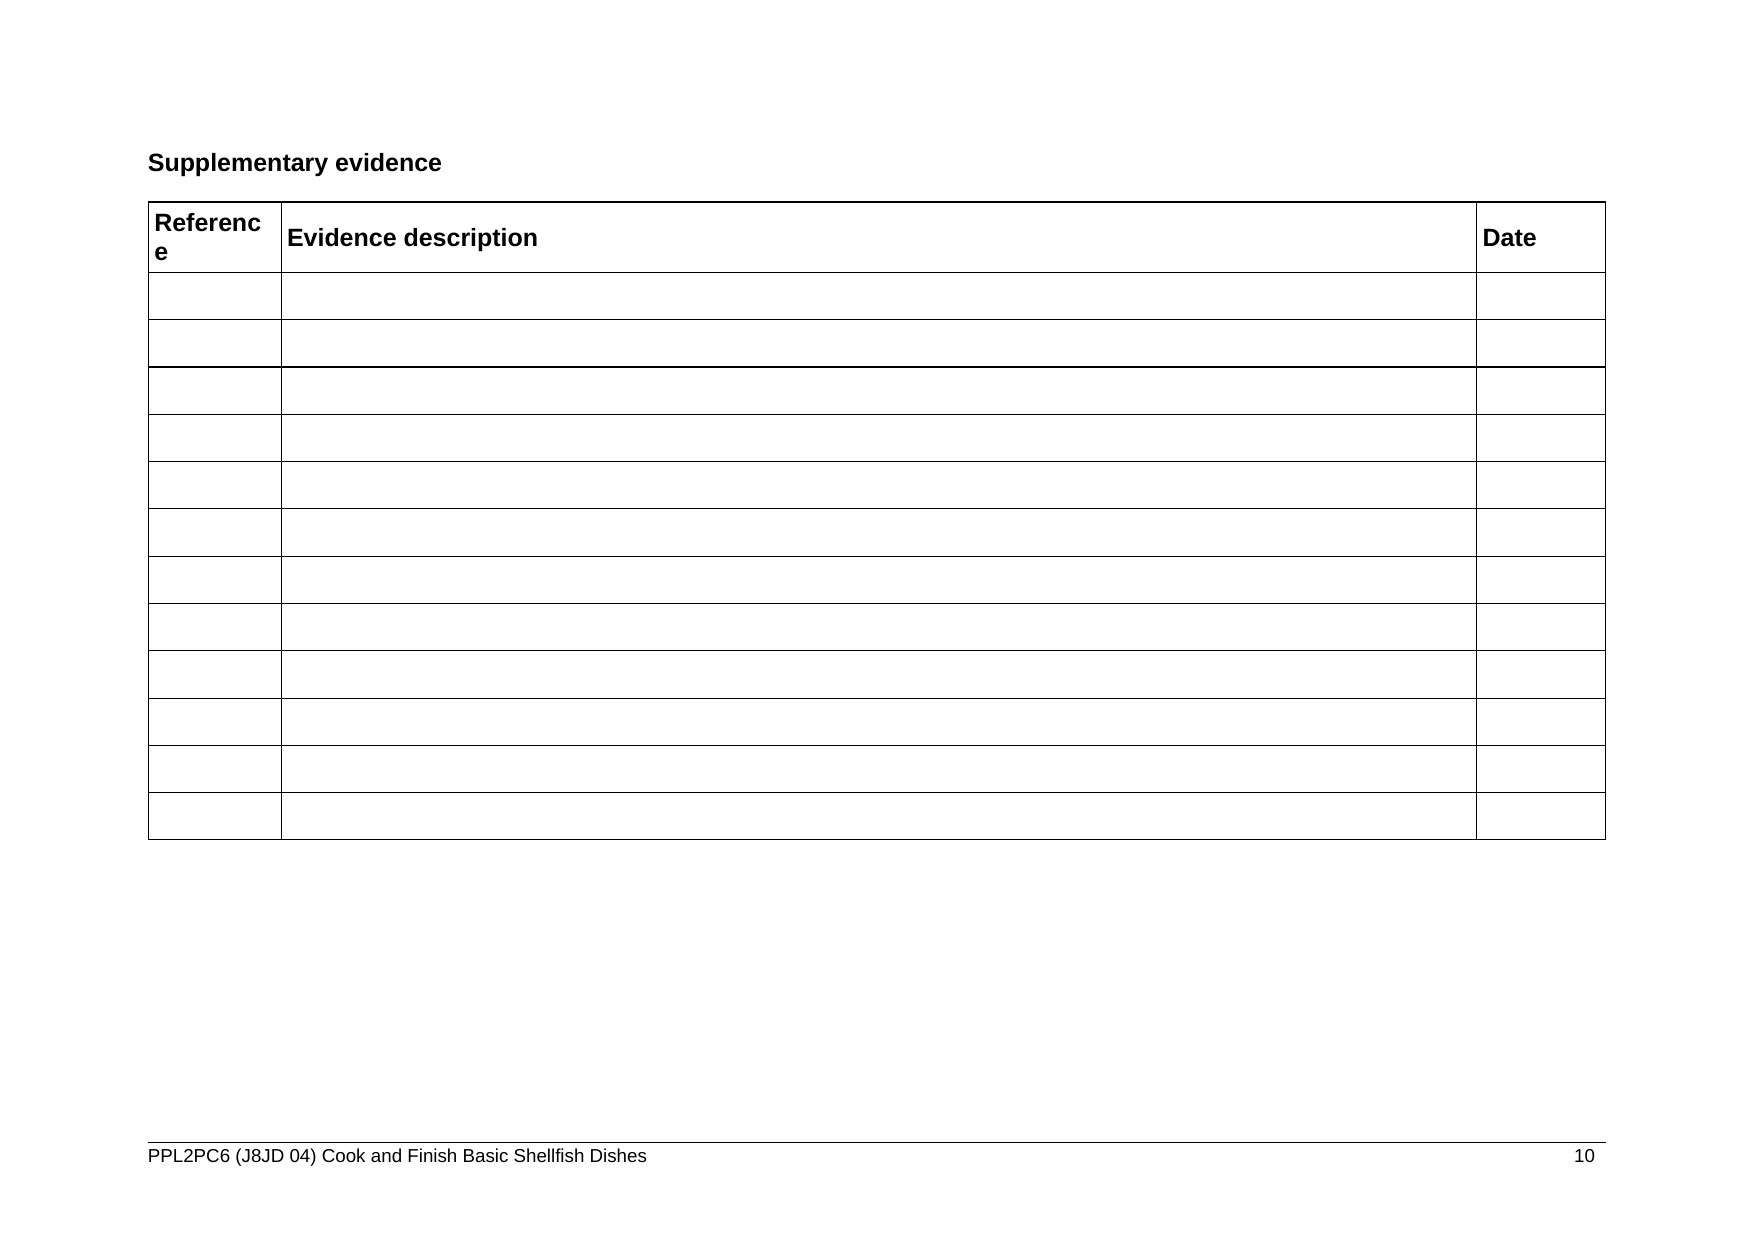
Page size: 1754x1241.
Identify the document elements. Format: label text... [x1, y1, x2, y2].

table_cell [282, 604, 1476, 650]
table_cell [282, 651, 1476, 697]
table_cell [1477, 793, 1605, 839]
table_cell [1477, 320, 1605, 366]
table_cell [1477, 273, 1605, 319]
table_cell [282, 320, 1476, 366]
table_cell [282, 462, 1476, 508]
table_cell [149, 746, 281, 792]
table_cell [1477, 415, 1605, 461]
table_cell [1477, 557, 1605, 603]
table_cell [149, 651, 281, 697]
table_cell [282, 509, 1476, 556]
table_cell [149, 509, 281, 556]
table_cell [149, 273, 281, 319]
table_cell [1477, 462, 1605, 508]
table_cell [1477, 651, 1605, 697]
table_cell [282, 273, 1476, 319]
table_cell [1477, 368, 1605, 414]
table_cell [149, 699, 281, 745]
table_cell [282, 793, 1476, 839]
table_cell [1477, 604, 1605, 650]
table_header Evidence description [282, 203, 1476, 272]
table_cell [149, 415, 281, 461]
table_cell [282, 368, 1476, 414]
table_cell [149, 604, 281, 650]
table_cell [149, 368, 281, 414]
table_header Reference [149, 203, 281, 272]
table_cell [1477, 509, 1605, 556]
table_cell [149, 320, 281, 366]
table_cell [282, 557, 1476, 603]
table_cell [149, 462, 281, 508]
table_cell [282, 415, 1476, 461]
table_header Date [1477, 203, 1605, 272]
table_cell [282, 746, 1476, 792]
table_cell [1477, 699, 1605, 745]
table_cell [149, 793, 281, 839]
table_cell [149, 557, 281, 603]
table_cell [282, 699, 1476, 745]
table_cell [1477, 746, 1605, 792]
subtitle Supplementary evidence [148, 148, 1606, 176]
